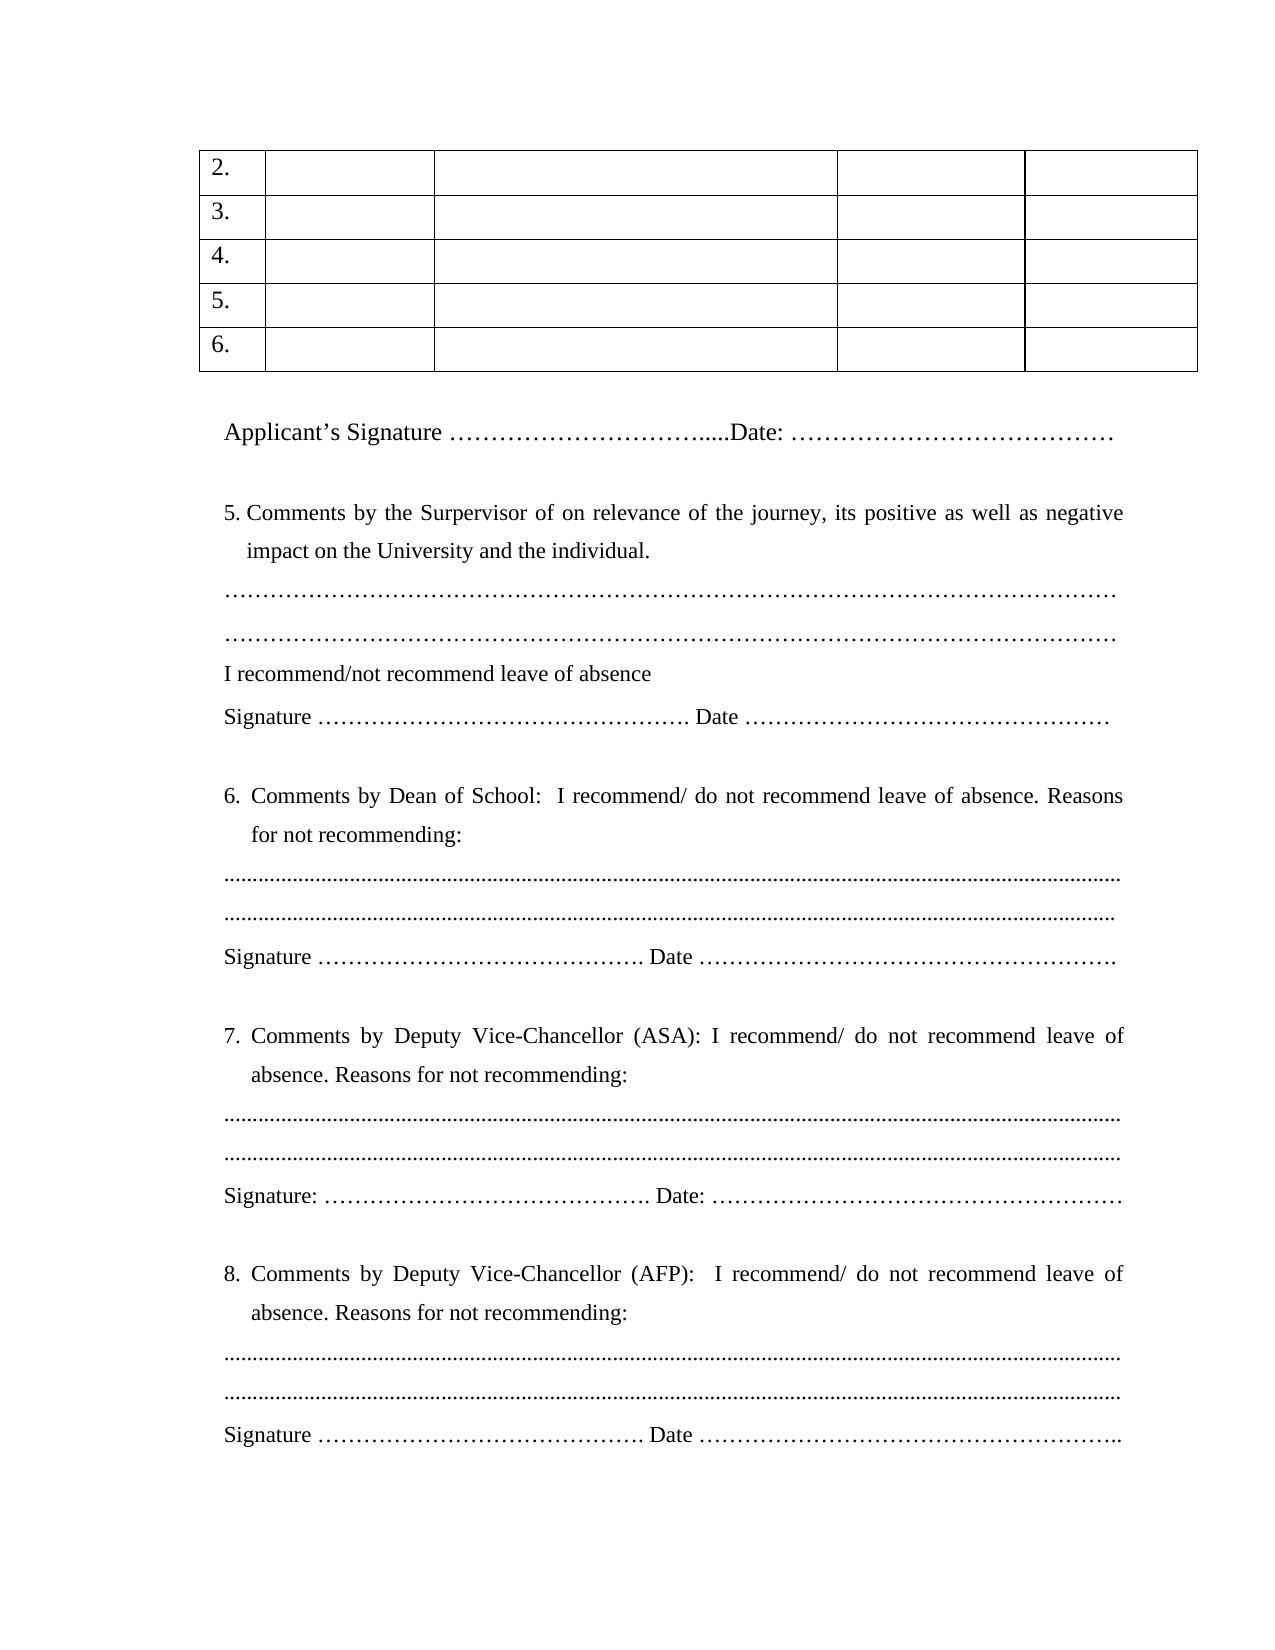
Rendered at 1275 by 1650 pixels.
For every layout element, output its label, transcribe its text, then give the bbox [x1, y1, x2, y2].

text ............................................................................................................................................................ [223, 899, 1125, 925]
table_cell 4. [200, 240, 265, 283]
text ............................................................................................................................................................. [223, 1378, 1125, 1404]
list Comments by the Surpervisor of on relevance of the journey, its positive as well as negative impact on the University and the individual. [223, 499, 1125, 564]
text I recommend/not recommend leave of absence [223, 659, 1125, 686]
table_cell 2. [200, 151, 265, 194]
table_cell [266, 240, 434, 283]
table_cell 6. [200, 328, 265, 371]
text ............................................................................................................................................................. [223, 1338, 1125, 1365]
table_cell [838, 284, 1024, 327]
table_cell [435, 284, 837, 327]
text ……………………………………………………………………………………………………… [223, 577, 1125, 603]
text Applicant’s Signature ………………………….....Date: ………………………………… [223, 417, 1125, 446]
text Signature: ……………………………………. Date: ……………………………………………… [223, 1182, 1125, 1208]
table_cell [266, 328, 434, 371]
table_cell [266, 284, 434, 327]
table_cell [1026, 196, 1197, 238]
table_cell [1026, 151, 1197, 194]
list Comments by Dean of School: I recommend/ do not recommend leave of absence. Reasons for not recommending: [223, 782, 1125, 847]
table_cell [435, 196, 837, 238]
table_cell [838, 196, 1024, 238]
table_cell [266, 151, 434, 194]
table_cell [266, 196, 434, 238]
table_cell [1026, 284, 1197, 327]
table_cell [1026, 328, 1197, 371]
table_cell [435, 240, 837, 283]
text Signature ……………………………………. Date ……………………………………………….. [223, 1421, 1125, 1448]
table_cell [838, 151, 1024, 194]
text ............................................................................................................................................................. [223, 860, 1125, 886]
list Comments by Deputy Vice-Chancellor (AFP): I recommend/ do not recommend leave of absence. Reasons for not recommending: [223, 1261, 1125, 1326]
text ............................................................................................................................................................. [223, 1100, 1125, 1126]
text ............................................................................................................................................................. [223, 1139, 1125, 1165]
table_cell 3. [200, 196, 265, 238]
text Signature …………………………………………. Date ………………………………………… [223, 703, 1125, 729]
table_cell [838, 328, 1024, 371]
table_cell [435, 151, 837, 194]
table_cell [435, 328, 837, 371]
table_cell [838, 240, 1024, 283]
text ……………………………………………………………………………………………………… [223, 620, 1125, 647]
table_cell 5. [200, 284, 265, 327]
table_cell [1026, 240, 1197, 283]
list Comments by Deputy Vice-Chancellor (ASA): I recommend/ do not recommend leave of absence. Reasons for not recommending: [223, 1022, 1125, 1087]
text Signature ……………………………………. Date ………………………………………………. [223, 943, 1125, 969]
